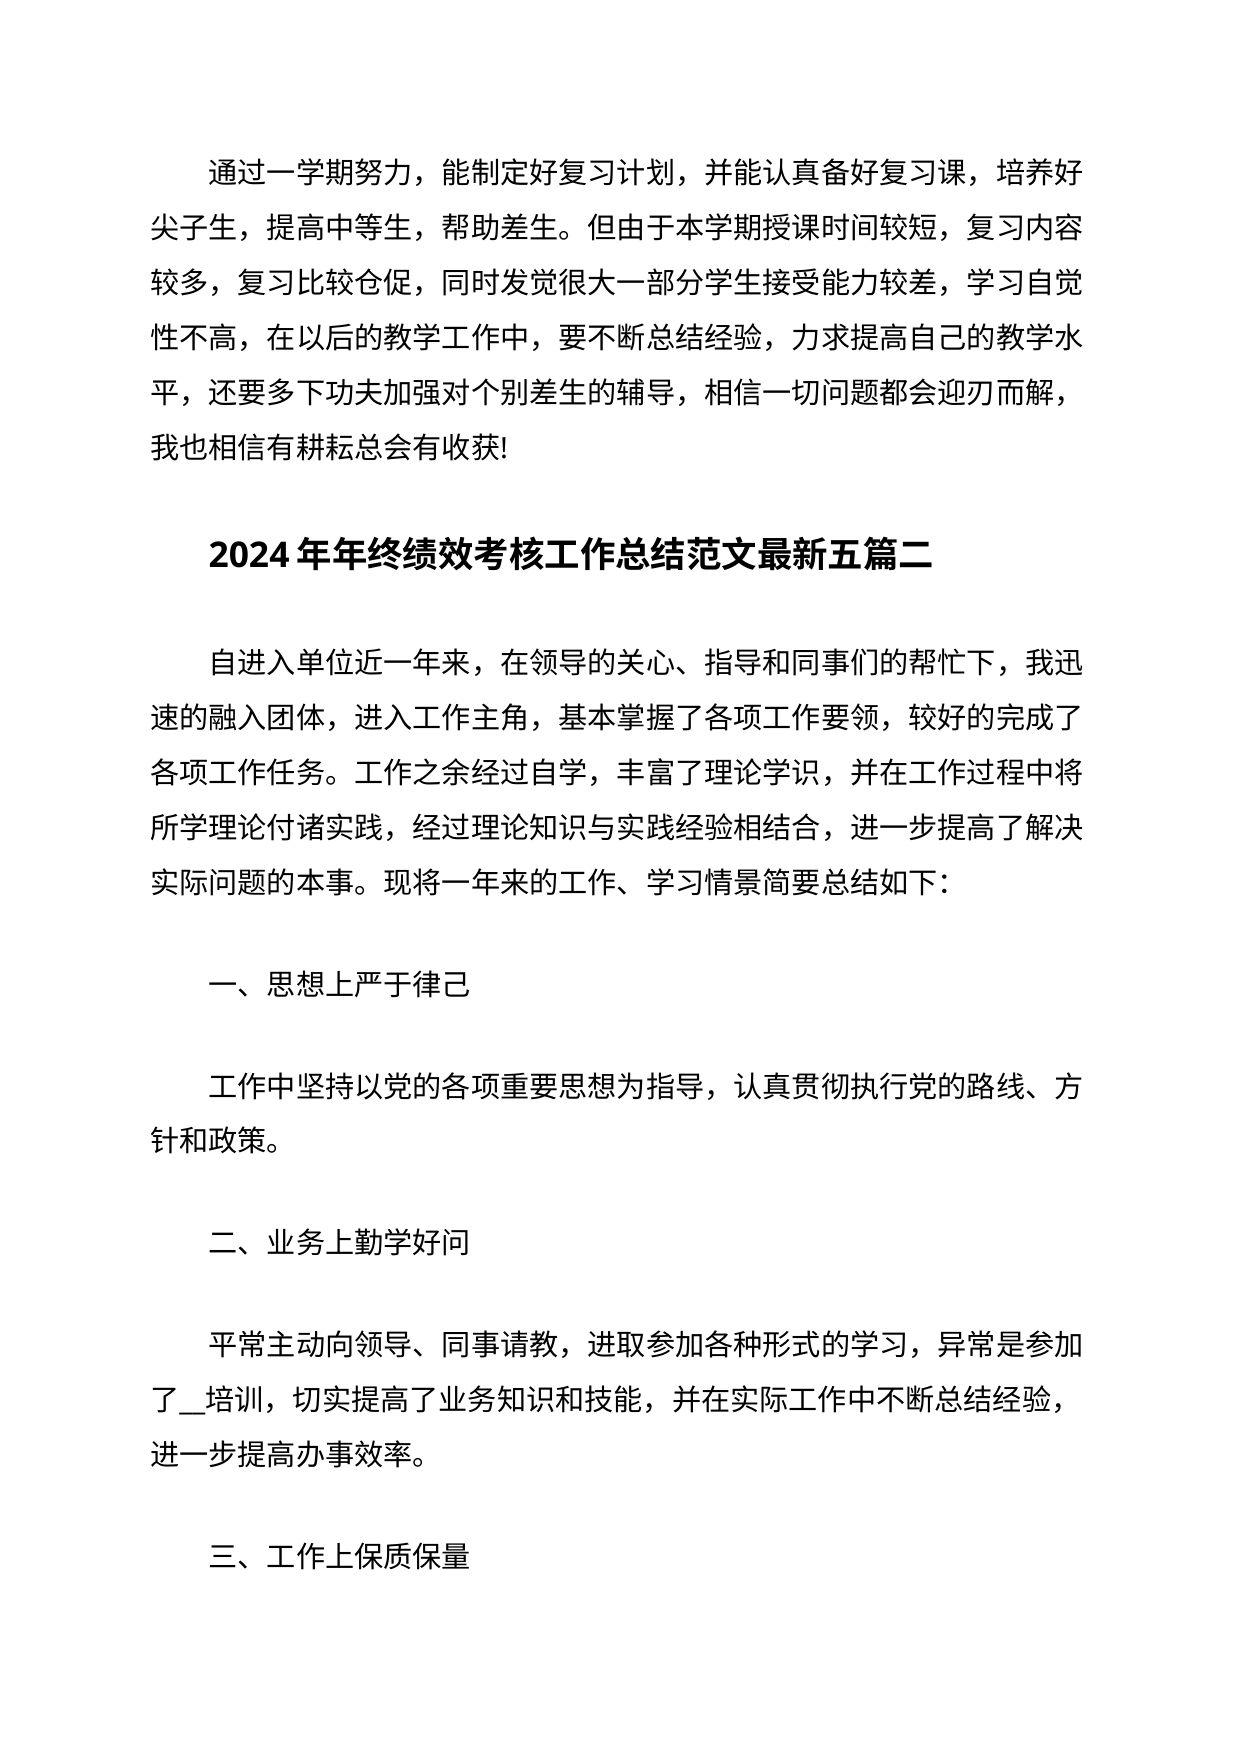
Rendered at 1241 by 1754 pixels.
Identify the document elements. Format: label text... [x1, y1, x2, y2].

text 工作中坚持以党的各项重要思想为指导，认真贯彻执行党的路线、方针和政策。 [150, 1063, 1090, 1160]
text 2024年年终绩效考核工作总结范文最新五篇二 [150, 526, 1090, 578]
text 二、业务上勤学好问 [150, 1220, 1090, 1262]
text 三、工作上保质保量 [150, 1533, 1090, 1576]
text 自进入单位近一年来，在领导的关心、指导和同事们的帮忙下，我迅速的融入团体，进入工作主角，基本掌握了各项工作要领，较好的完成了各项工作任务。工作之余经过自学，丰富了理论学识，并在工作过程中将所学理论付诸实践，经过理论知识与实践经验相结合，进一步提高了解决实际问题的本事。现将一年来的工作、学习情景简要总结如下： [150, 640, 1090, 902]
text 平常主动向领导、同事请教，进取参加各种形式的学习，异常是参加了__培训，切实提高了业务知识和技能，并在实际工作中不断总结经验，进一步提高办事效率。 [150, 1322, 1090, 1474]
text 通过一学期努力，能制定好复习计划，并能认真备好复习课，培养好尖子生，提高中等生，帮助差生。但由于本学期授课时间较短，复习内容较多，复习比较仓促，同时发觉很大一部分学生接受能力较差，学习自觉性不高，在以后的教学工作中，要不断总结经验，力求提高自己的教学水平，还要多下功夫加强对个别差生的辅导，相信一切问题都会迎刃而解，我也相信有耕耘总会有收获! [150, 150, 1090, 467]
text 一、思想上严于律己 [150, 961, 1090, 1004]
